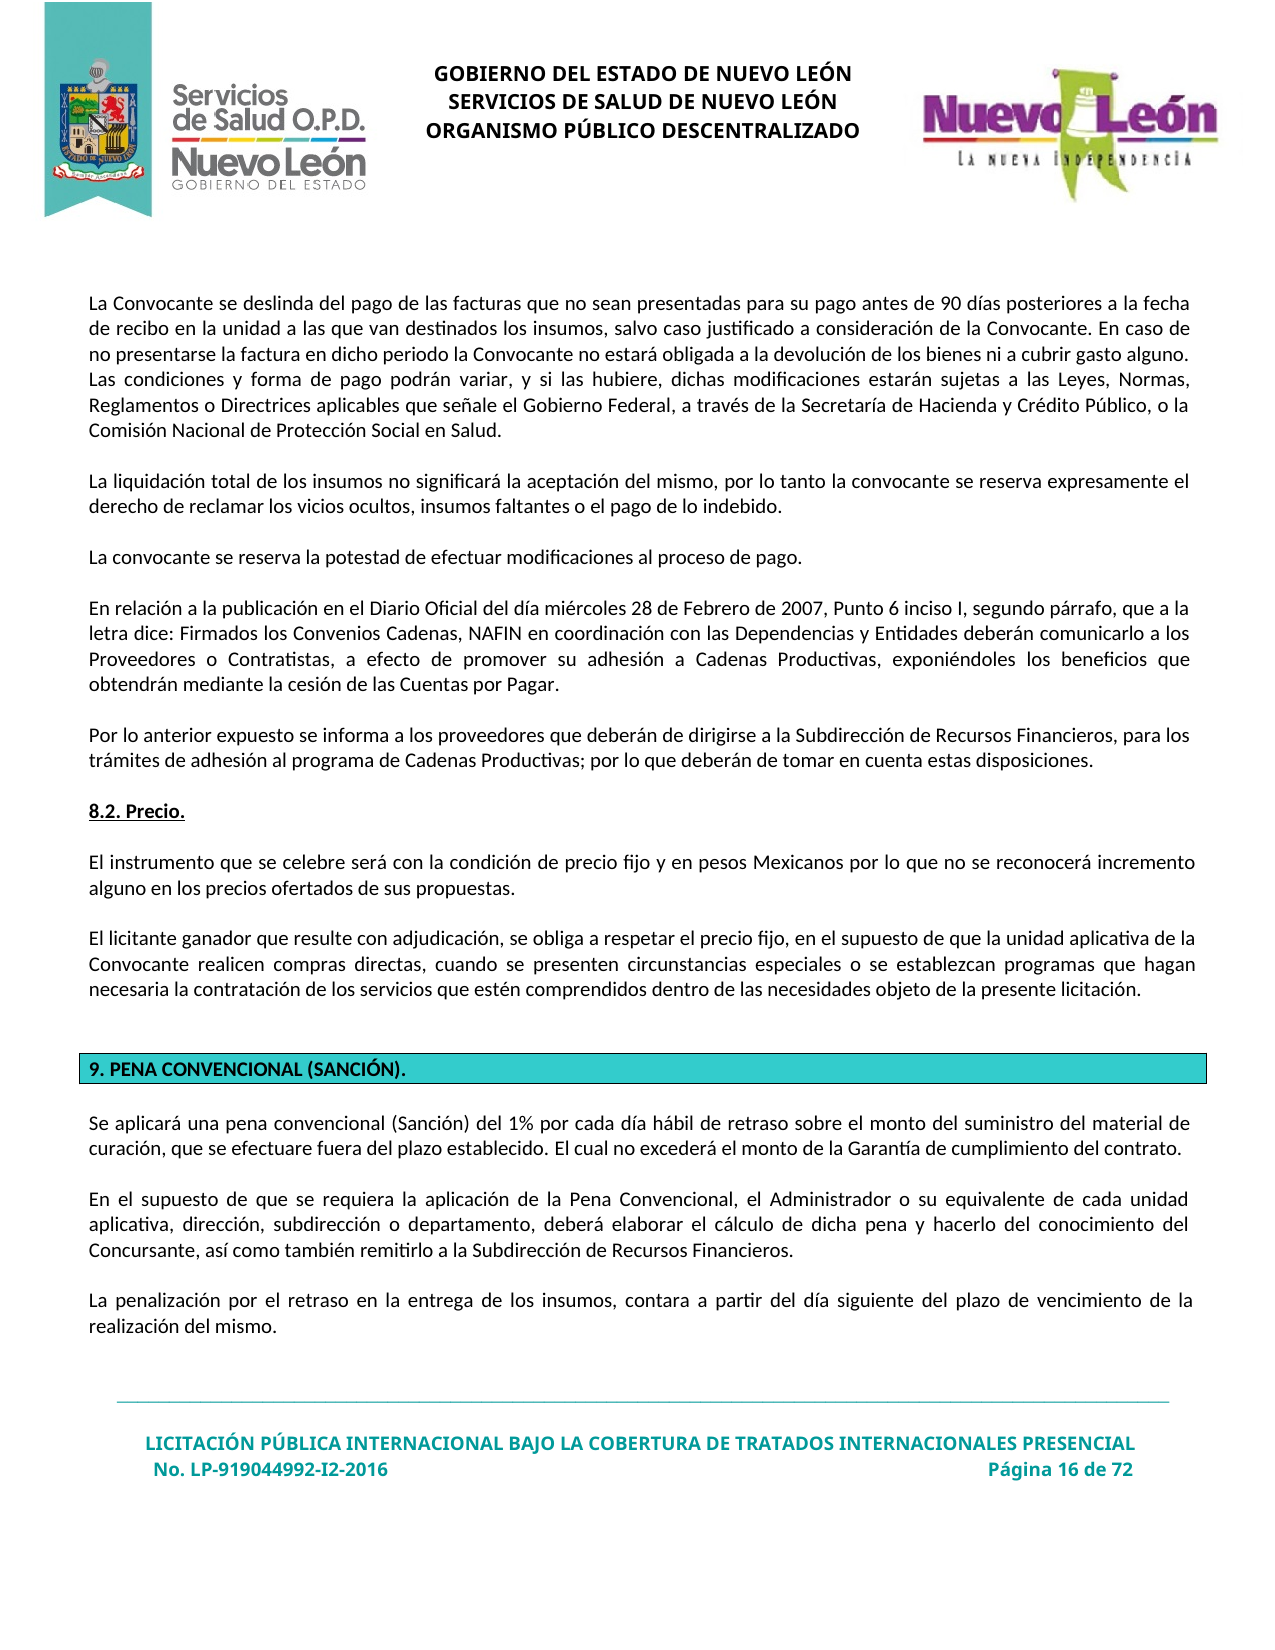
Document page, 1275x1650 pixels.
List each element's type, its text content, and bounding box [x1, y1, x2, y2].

text El licitante ganador que resulte con adjudicación, se obliga a respetar el precio fijo, en el supuesto de que la unidad aplicativa de la Convocante realicen compras directas, cuando se presenten circunstancias especiales o se establezcan programas que hagan necesaria la contratación de los servicios que estén comprendidos dentro de las necesidades objeto de la presente licitación. [89, 926, 1197, 1002]
list La penalización por el retraso en la entrega de los insumos, contara a partir del día siguiente del plazo de vencimiento de la realización del mismo. [89, 1288, 1197, 1338]
text La liquidación total de los insumos no significará la aceptación del mismo, por lo tanto la convocante se reserva expresamente el derecho de reclamar los vicios ocultos, insumos faltantes o el pago de lo indebido. [89, 468, 1192, 519]
text En el supuesto de que se requiera la aplicación de la Pena Convencional, el Administrador o su equivalente de cada unidad aplicativa, dirección, subdirección o departamento, deberá elaborar el cálculo de dicha pena y hacerlo del conocimiento del Concursante, así como también remitirlo a la Subdirección de Recursos Financieros. [89, 1186, 1192, 1262]
text Por lo anterior expuesto se informa a los proveedores que deberán de dirigirse a de Recursos Financieros, para los trámites de adhesión al programa de Cadenas Productivas; por lo que deberán de tomar en cuenta estas disposiciones. [89, 722, 1192, 773]
picture [15, 2, 1249, 229]
text En relación a la publicación en el Diario Oficial del día miércoles 28 de Febrero de 2007, Punto 6 inciso I, segundo párrafo, que a la letra dice: Firmados los Convenios Cadenas, NAFIN en coordinación con las Dependencias y Entidades deberán comunicarlo a los Proveedores o Contratistas, a efecto de promover su adhesión a Cadenas Productivas, exponiéndoles los beneficios que obtendrán mediante la cesión de las Cuentas por Pagar. [89, 595, 1192, 697]
text 8.2. Precio. [89, 798, 1197, 824]
text La Convocante se deslinda del pago de las facturas que no sean presentadas para su pago antes de 90 días posteriores a la fecha de recibo en la unidad a las que van destinados los insumos, salvo caso justificado a consideración de la Convocante. En caso de no presentarse la factura en dicho periodo la Convocante no estará obligada a la devolución de los bienes ni a cubrir gasto alguno. Las condiciones y forma de pago podrán variar, y si las hubiere, dichas modificaciones estarán sujetas a las Leyes, Normas, Reglamentos o Directrices aplicables que señale el Gobierno Federal, a través de la Secretaría de Hacienda y Crédito Público, o la Comisión Nacional de Protección Social en Salud. [89, 290, 1192, 443]
text Se aplicará una pena convencional (Sanción) del 1% por cada día hábil de retraso sobre el monto del suministro del material de curación, que se efectuare fuera del plazo establecido. El cual no excederá el monto de de cumplimiento del contrato. [89, 1110, 1192, 1161]
text La convocante se reserva la potestad de efectuar modificaciones al proceso de pago. [89, 544, 1197, 570]
text 9. PENA CONVENCIONAL (SANCIÓN). [80, 1054, 1206, 1083]
text El instrumento que se celebre será con la condición de precio fijo y en pesos Mexicanos por lo que no se reconocerá incremento alguno en los precios ofertados de sus propuestas. [89, 849, 1197, 900]
